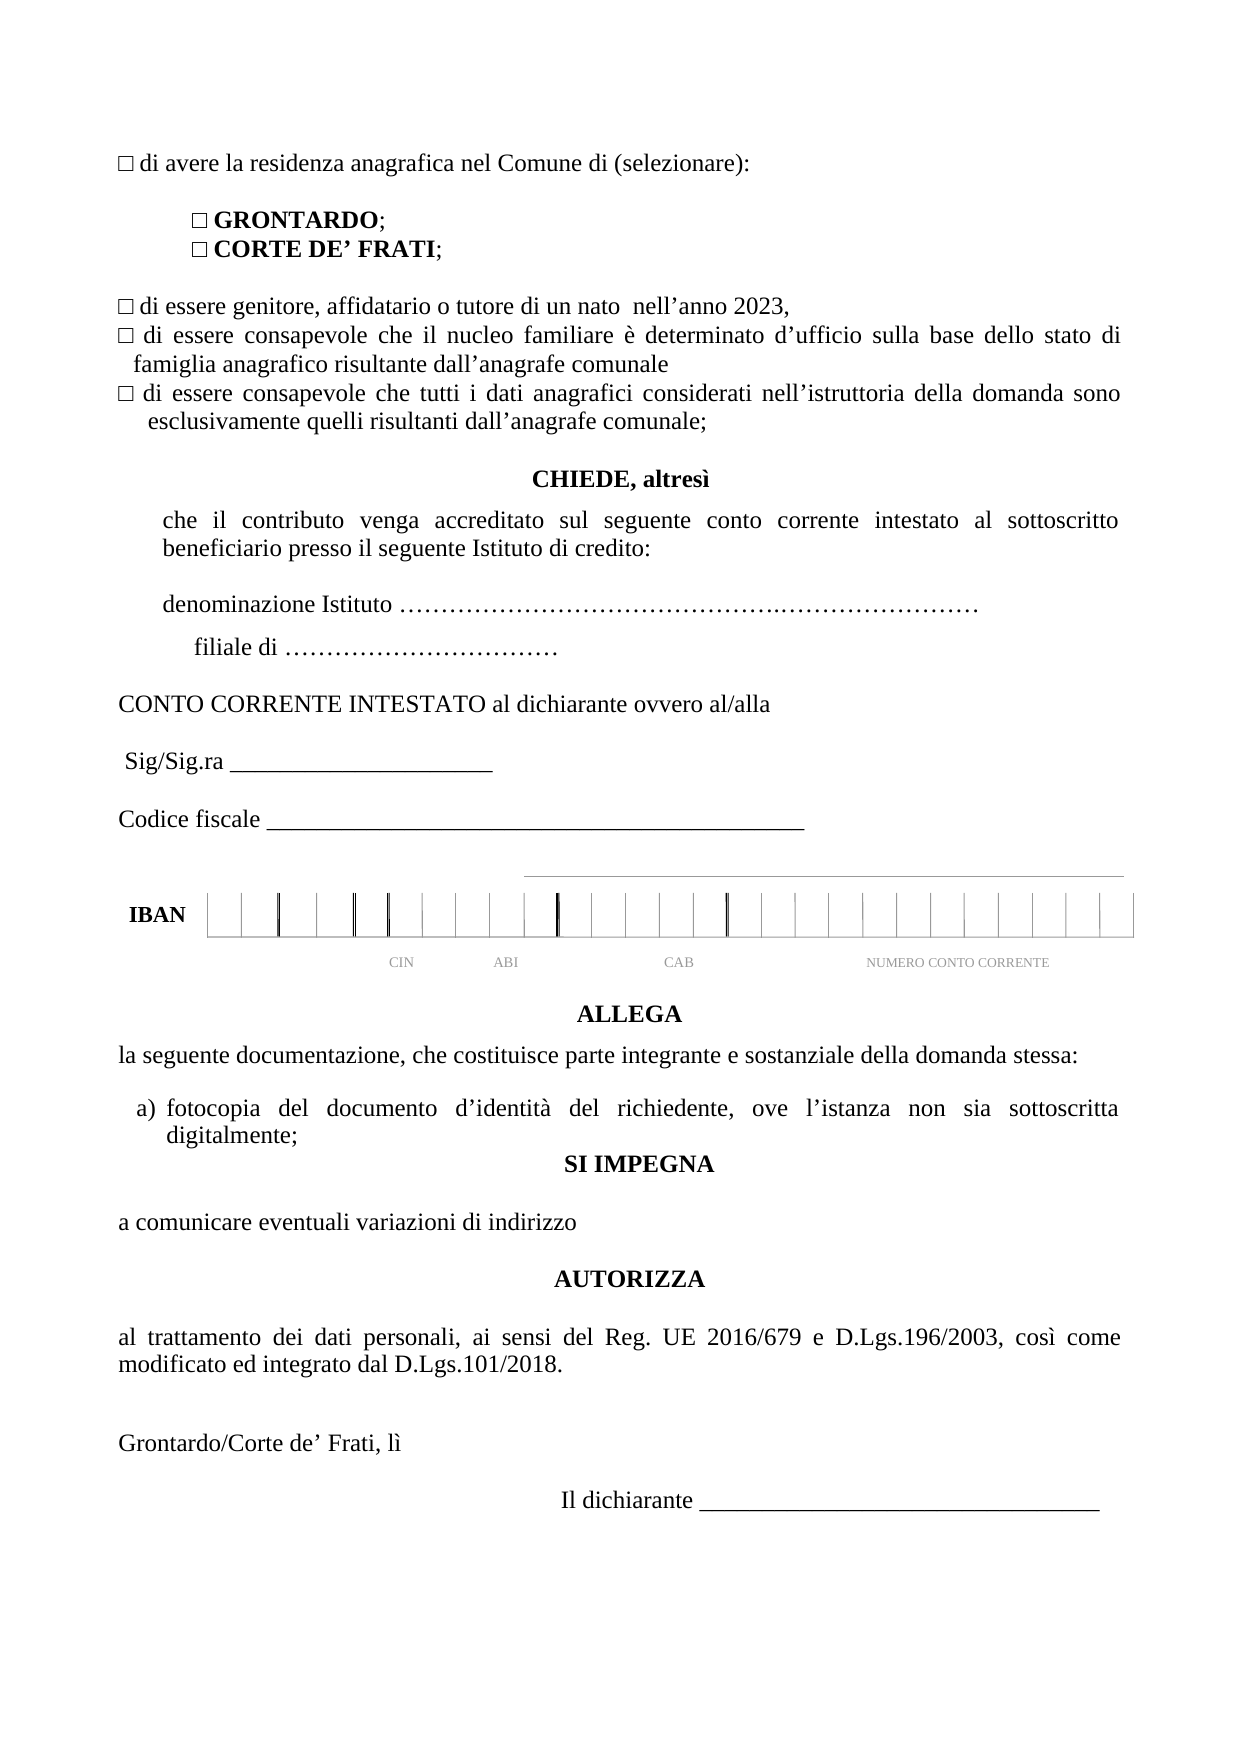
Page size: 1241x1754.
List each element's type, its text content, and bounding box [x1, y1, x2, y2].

text la seguente documentazione, che costituisce parte integrante e sostanziale della domanda stessa: [118, 1041, 1120, 1069]
text Grontardo/Corte de’ Frati, lì [118, 1428, 1122, 1456]
text CIN ABI CAB NUMERO CONTO CORRENTE [389, 953, 1122, 970]
text Il dichiarante ________________________________ [118, 1485, 1122, 1514]
text □ GRONTARDO; [118, 205, 1122, 234]
text □ di essere consapevole che il nucleo familiare è determinato d’ufficio sulla base dello stato di famiglia anagrafico risultante dall’anagrafe comunale [118, 320, 1122, 378]
text IBAN [128, 901, 1122, 927]
text ALLEGA [118, 999, 1141, 1028]
text a comunicare eventuali variazioni di indirizzo [118, 1207, 1122, 1236]
list fotocopia del documento d’identità del richiedente, ove l’istanza non sia sottoscritta digitalmente; [136, 1094, 1120, 1149]
text □ di avere la residenza anagrafica nel Comune di (selezionare): [118, 148, 1122, 176]
text CONTO CORRENTE INTESTATO al dichiarante ovvero al/alla [118, 689, 1122, 718]
text SI IMPEGNA [564, 1149, 1122, 1178]
list che il contributo venga accreditato sul seguente conto corrente intestato al sottoscritto beneficiario presso il seguente Istituto di credito: [118, 506, 1120, 561]
text filiale di …………………………… [118, 632, 1122, 661]
text AUTORIZZA [137, 1264, 1122, 1293]
text □ di essere consapevole che tutti i dati anagrafici considerati nell’istruttoria della domanda sono esclusivamente quelli risultanti dall’anagrafe comunale; [118, 378, 1122, 435]
text □ CORTE DE’ FRATI; [118, 234, 1122, 263]
text □ di essere genitore, affidatario o tutore di un nato nell’anno 2023, [118, 291, 1122, 320]
text CHIEDE, altresì [532, 464, 1122, 493]
text Sig/Sig.ra _____________________ [118, 746, 1122, 775]
text denominazione Istituto ……………………………………….…………………… [118, 589, 1122, 618]
text Codice fiscale ___________________________________________ [118, 804, 1122, 833]
text al trattamento dei dati personali, ai sensi del Reg. UE 2016/679 e D.Lgs.196/2003, così come modificato ed integrato dal D.Lgs.101/2018. [118, 1323, 1122, 1378]
